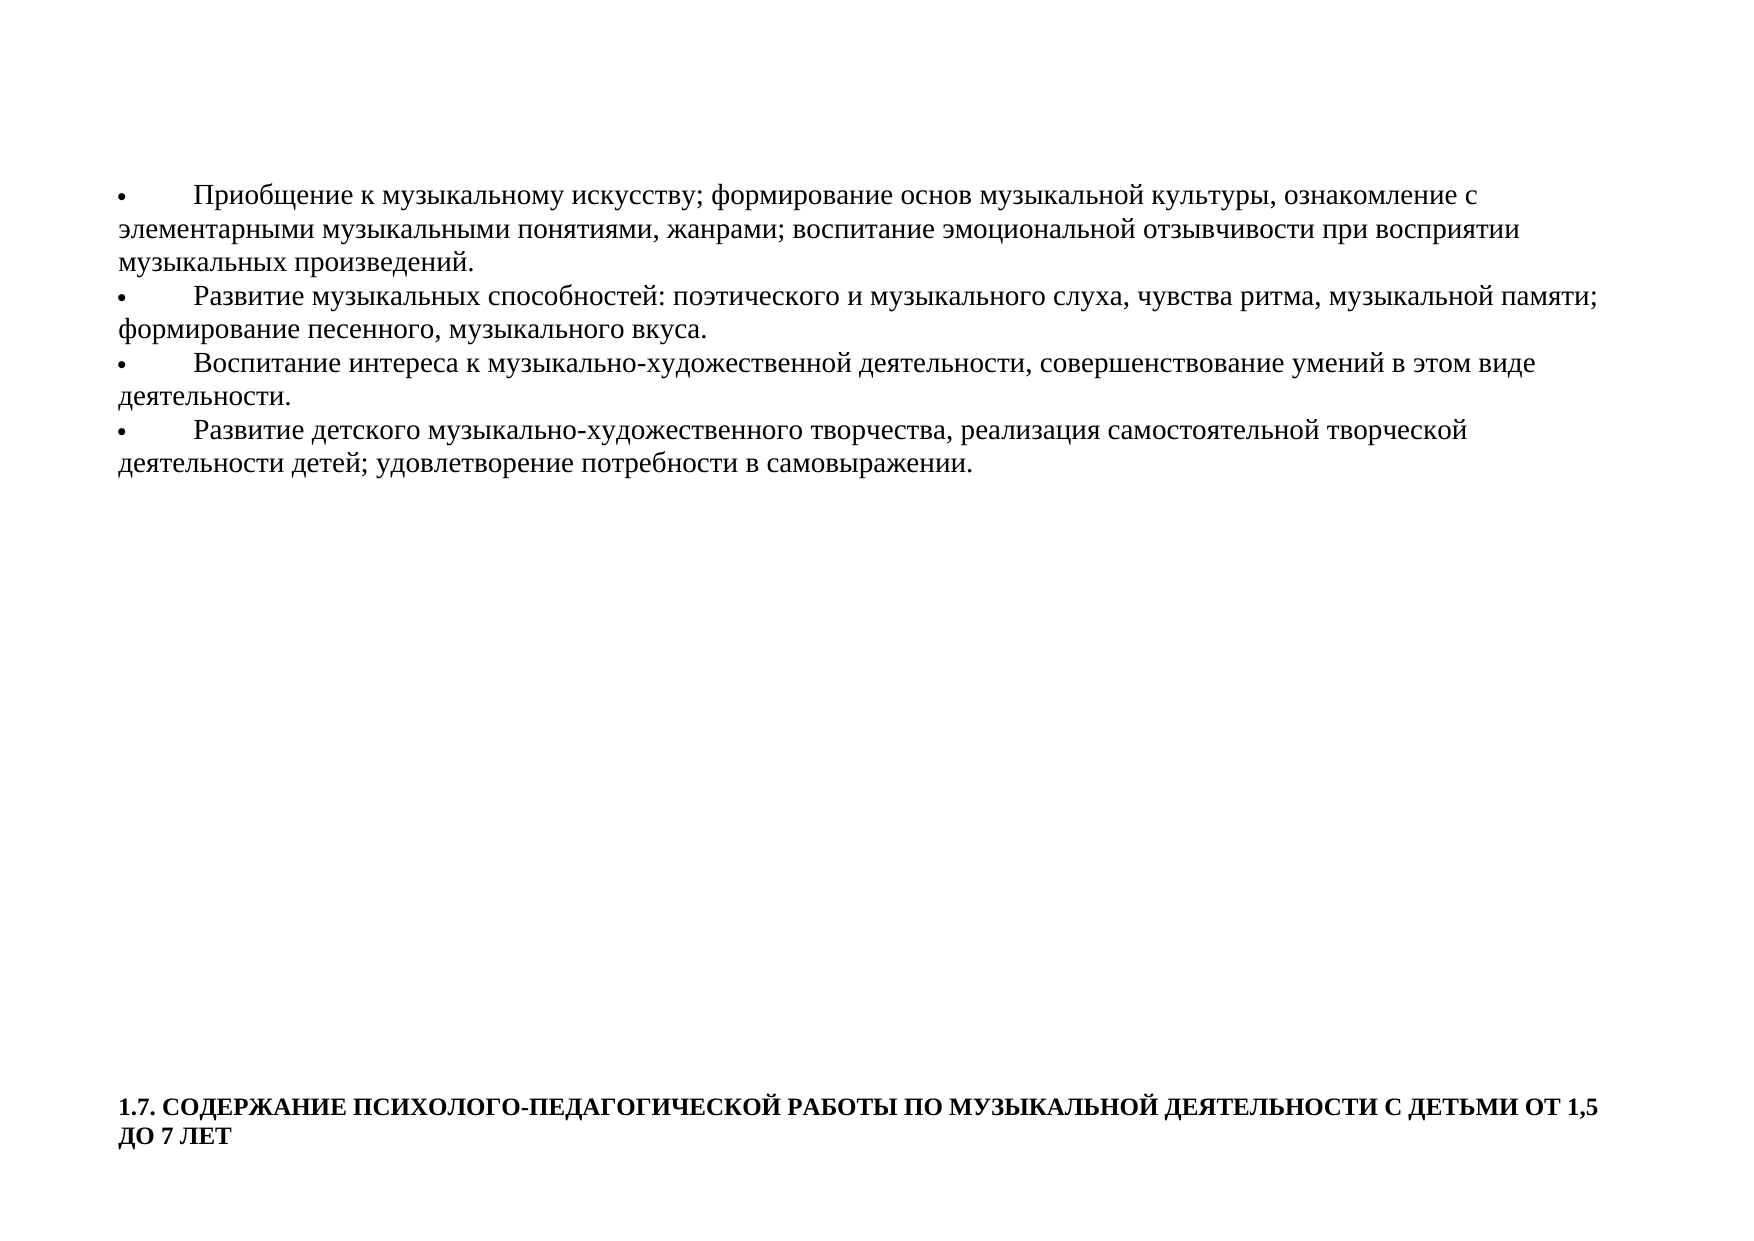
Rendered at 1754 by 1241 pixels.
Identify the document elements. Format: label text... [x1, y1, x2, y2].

text 1.7. СОДЕРЖАНИЕ ПСИХОЛОГО-ПЕДАГОГИЧЕСКОЙ РАБОТЫ ПО МУЗЫКАЛЬНОЙ ДЕЯТЕЛЬНОСТИ С ДЕТЬМИ ОТ 1,5 ДО 7 ЛЕТ [118, 1092, 1636, 1150]
list Воспитание интереса к музыкально-художественной деятельности, совершенствование умений в этом виде деятельности. [118, 345, 1636, 412]
list Развитие музыкальных способностей: поэтического и музыкального слуха, чувства ритма, музыкальной памяти; формирование песенного, музыкального вкуса. [118, 278, 1636, 345]
list Развитие детского музыкально-художественного творчества, реализация самостоятельной творческой деятельности детей; удовлетворение потребности в самовыражении. [118, 412, 1636, 479]
list Приобщение к музыкальному искусству; формирование основ музыкальной культуры, ознакомление с элементарными музыкальными понятиями, жанрами; воспитание эмоциональной отзывчивости при восприятии музыкальных произведений. [118, 177, 1636, 278]
